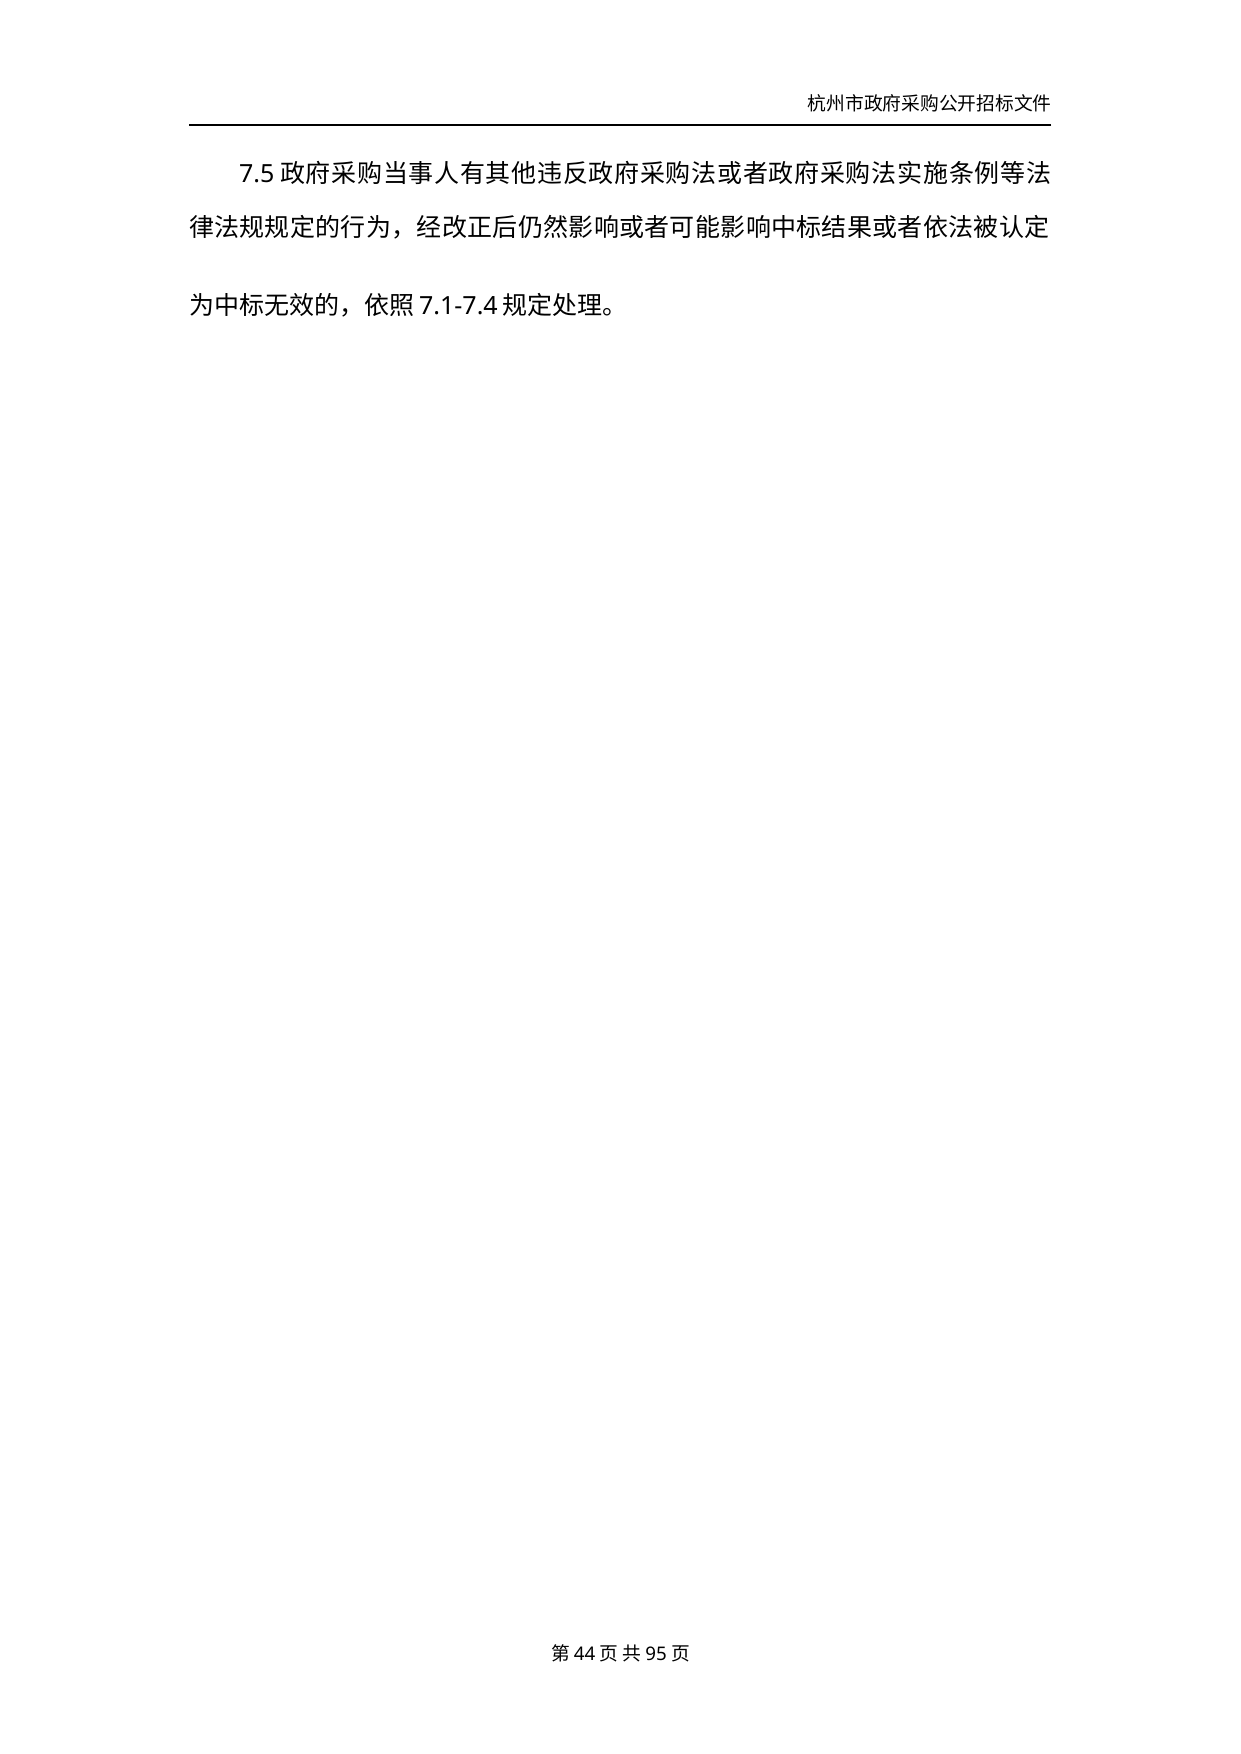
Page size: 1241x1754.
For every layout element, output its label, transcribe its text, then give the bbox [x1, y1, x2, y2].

text 7.5政府采购当事人有其他违反政府采购法或者政府采购法实施条例等法律法规规定的行为，经改正后仍然影响或者可能影响中标结果或者依法被认定为中标无效的，依照7.1-7.4规定处理。 [189, 153, 1051, 326]
